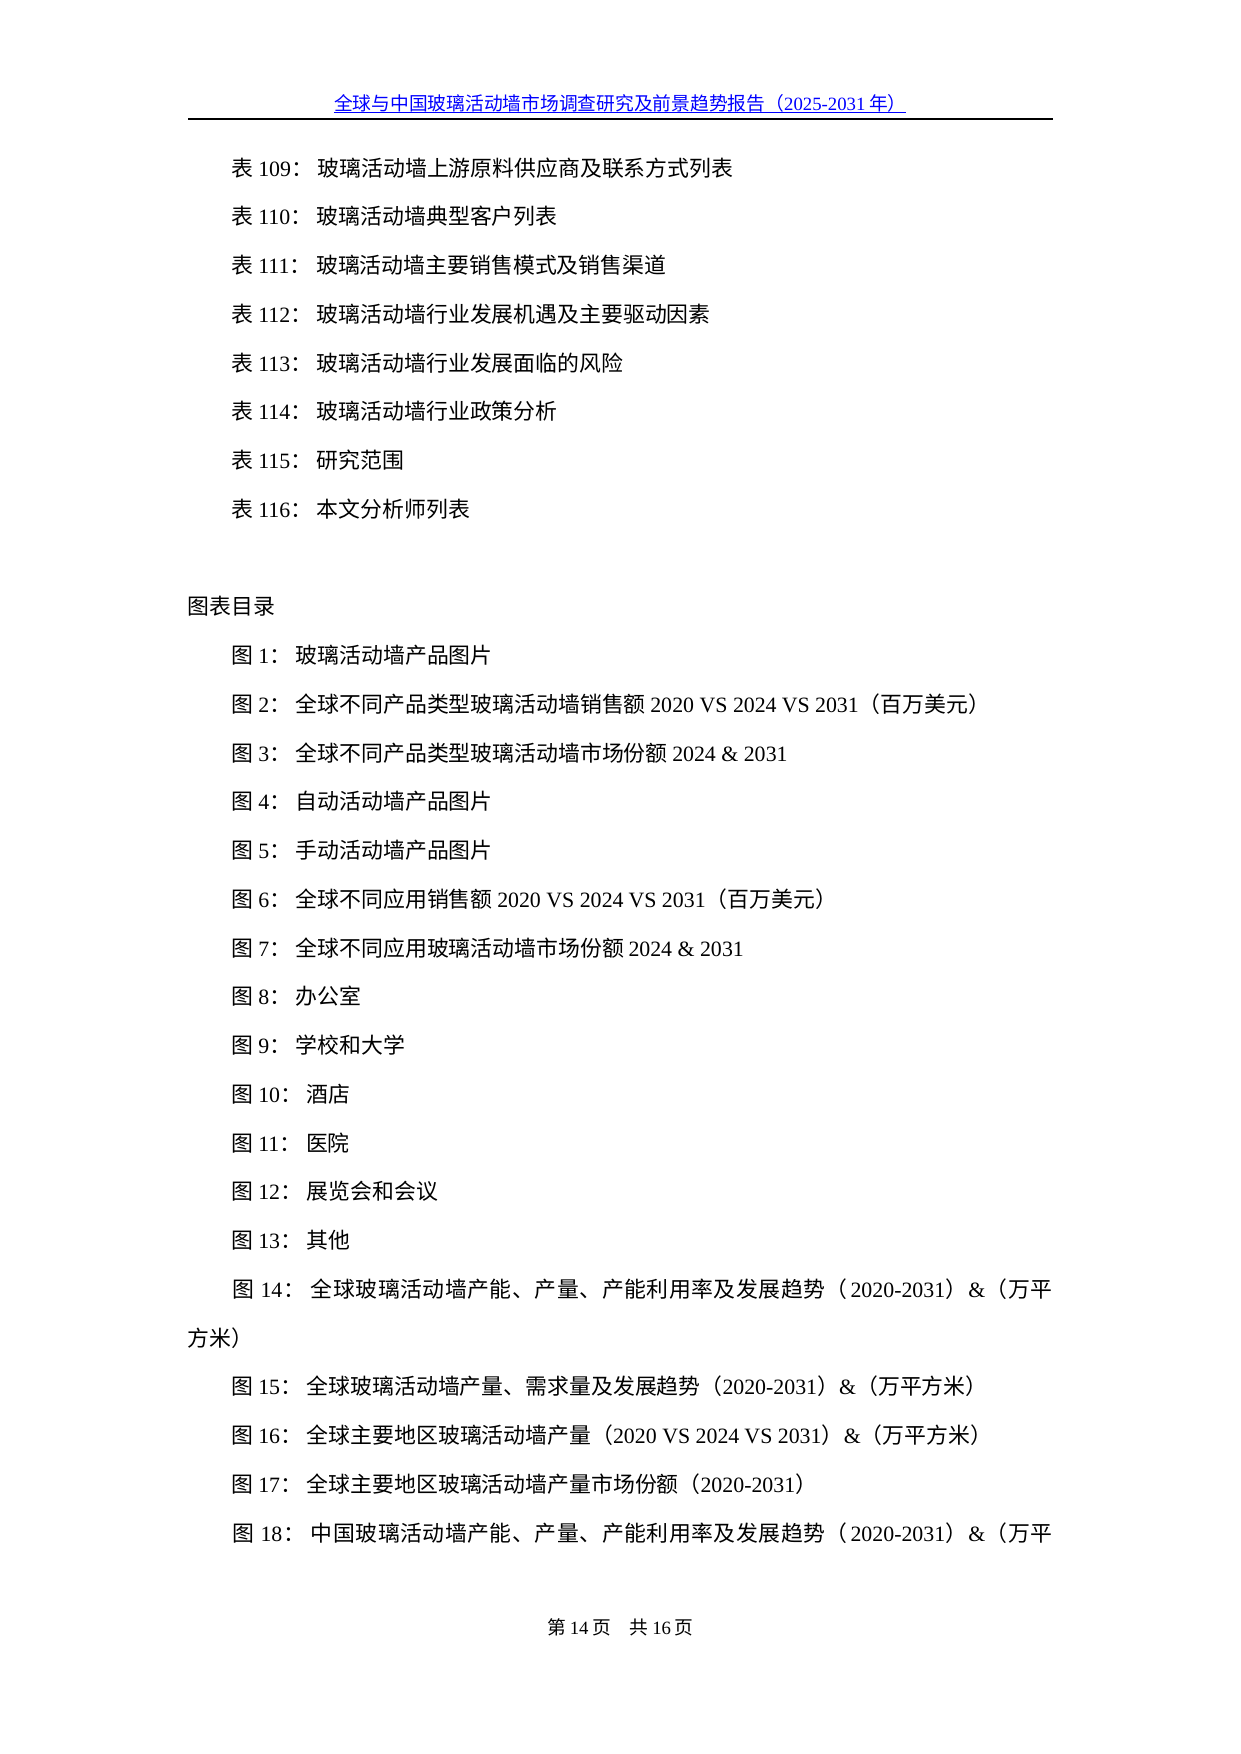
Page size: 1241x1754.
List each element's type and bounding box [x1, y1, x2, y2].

text [187, 150, 1053, 1548]
